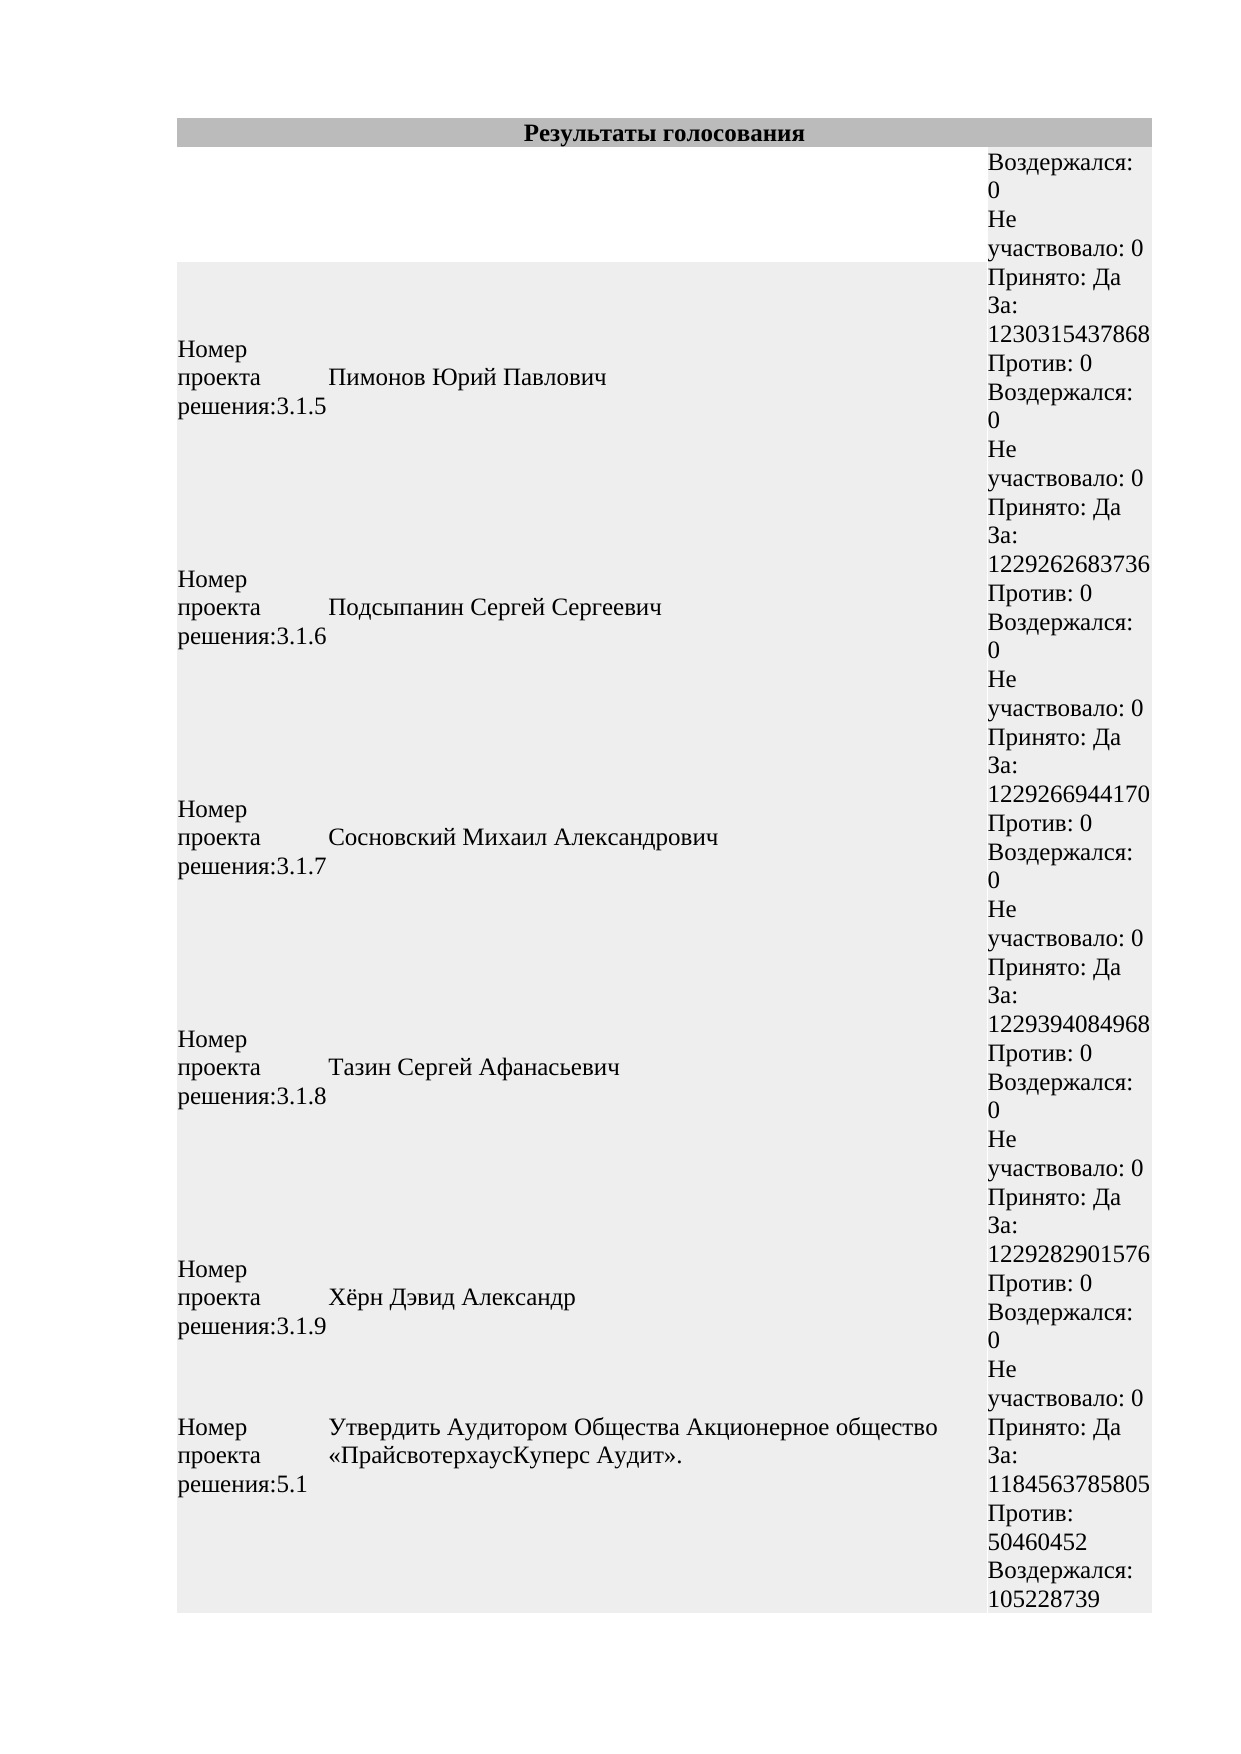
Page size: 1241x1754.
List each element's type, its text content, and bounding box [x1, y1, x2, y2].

table_cell Утвердить Аудитором Общества Акционерное общество «ПрайсвотерхаусКуперс Аудит». [328, 1412, 987, 1613]
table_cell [988, 147, 1152, 262]
table_cell За: 1229282901576 Против: 0 Воздержался: 0 Не участвовало: 0 [988, 1211, 1152, 1412]
table_cell Принято: Да [988, 1182, 1152, 1211]
table_cell Номер проекта решения:3.1.6 [177, 492, 328, 722]
table_cell За: 1229262683736 Против: 0 Воздержался: 0 Не участвовало: 0 [988, 521, 1152, 722]
table_cell Принято: Да [988, 262, 1152, 291]
table_cell Сосновский Михаил Александрович [328, 722, 987, 952]
table_cell Пимонов Юрий Павлович [328, 262, 987, 492]
table_cell Принято: Да [988, 722, 1152, 751]
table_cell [988, 1441, 1152, 1613]
table_cell Тазин Сергей Афанасьевич [328, 952, 987, 1182]
table_cell Принято: Да [988, 1412, 1152, 1441]
table_cell Номер проекта решения:3.1.5 [177, 262, 328, 492]
table_cell Номер проекта решения:3.1.9 [177, 1182, 328, 1412]
table_cell Номер проекта решения:5.1 [177, 1412, 328, 1613]
table_cell Принято: Да [988, 492, 1152, 521]
table_cell За: 1229394084968 Против: 0 Воздержался: 0 Не участвовало: 0 [988, 981, 1152, 1182]
table_cell За: 1229266944170 Против: 0 Воздержался: 0 Не участвовало: 0 [988, 751, 1152, 952]
table_cell За: 1230315437868 Против: 0 Воздержался: 0 Не участвовало: 0 [988, 291, 1152, 492]
table_cell Номер проекта решения:3.1.7 [177, 722, 328, 952]
table_cell Подсыпанин Сергей Сергеевич [328, 492, 987, 722]
table_cell Хёрн Дэвид Александр [328, 1182, 987, 1412]
table_cell Номер проекта решения:3.1.8 [177, 952, 328, 1182]
table_cell Принято: Да [988, 952, 1152, 981]
table_header Результаты голосования [177, 118, 1152, 147]
